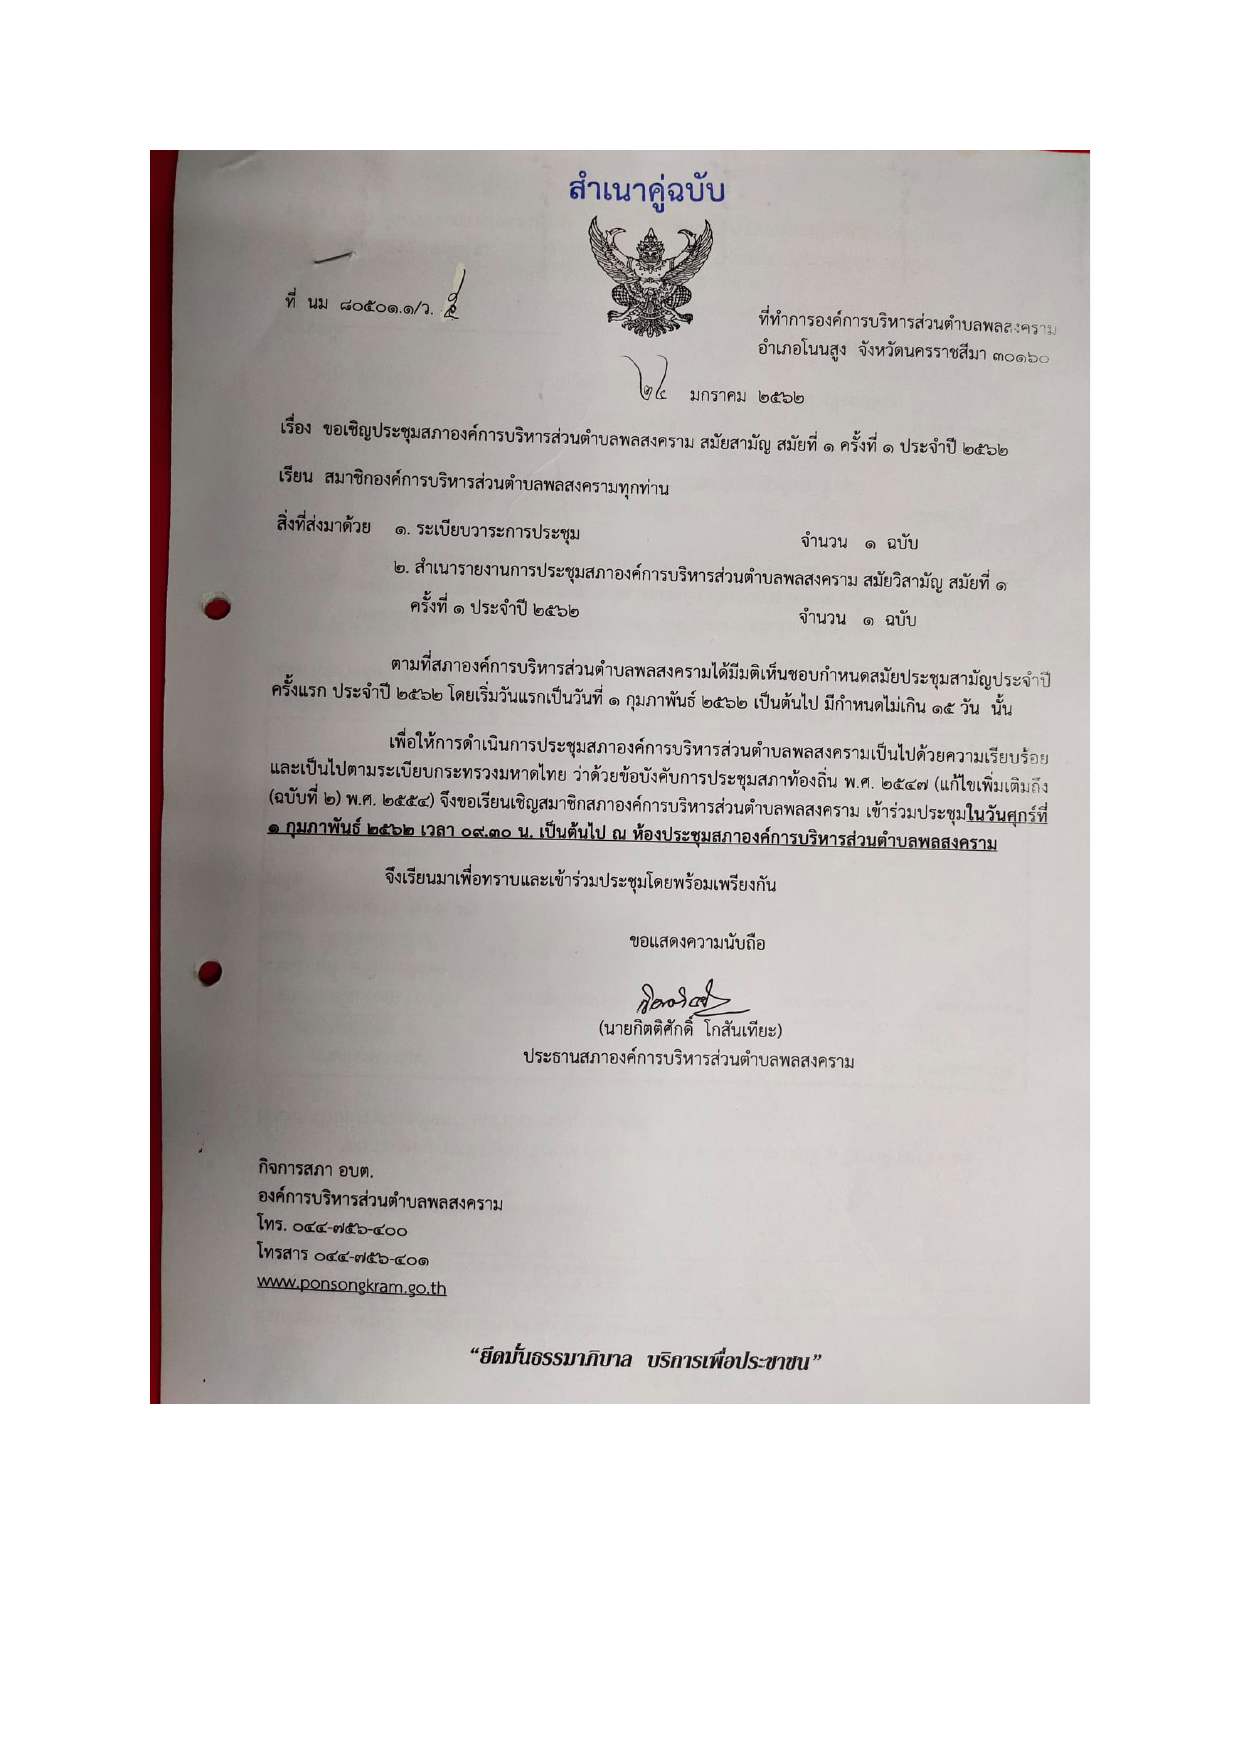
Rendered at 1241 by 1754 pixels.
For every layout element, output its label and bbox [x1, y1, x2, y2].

picture [150, 150, 1091, 1404]
